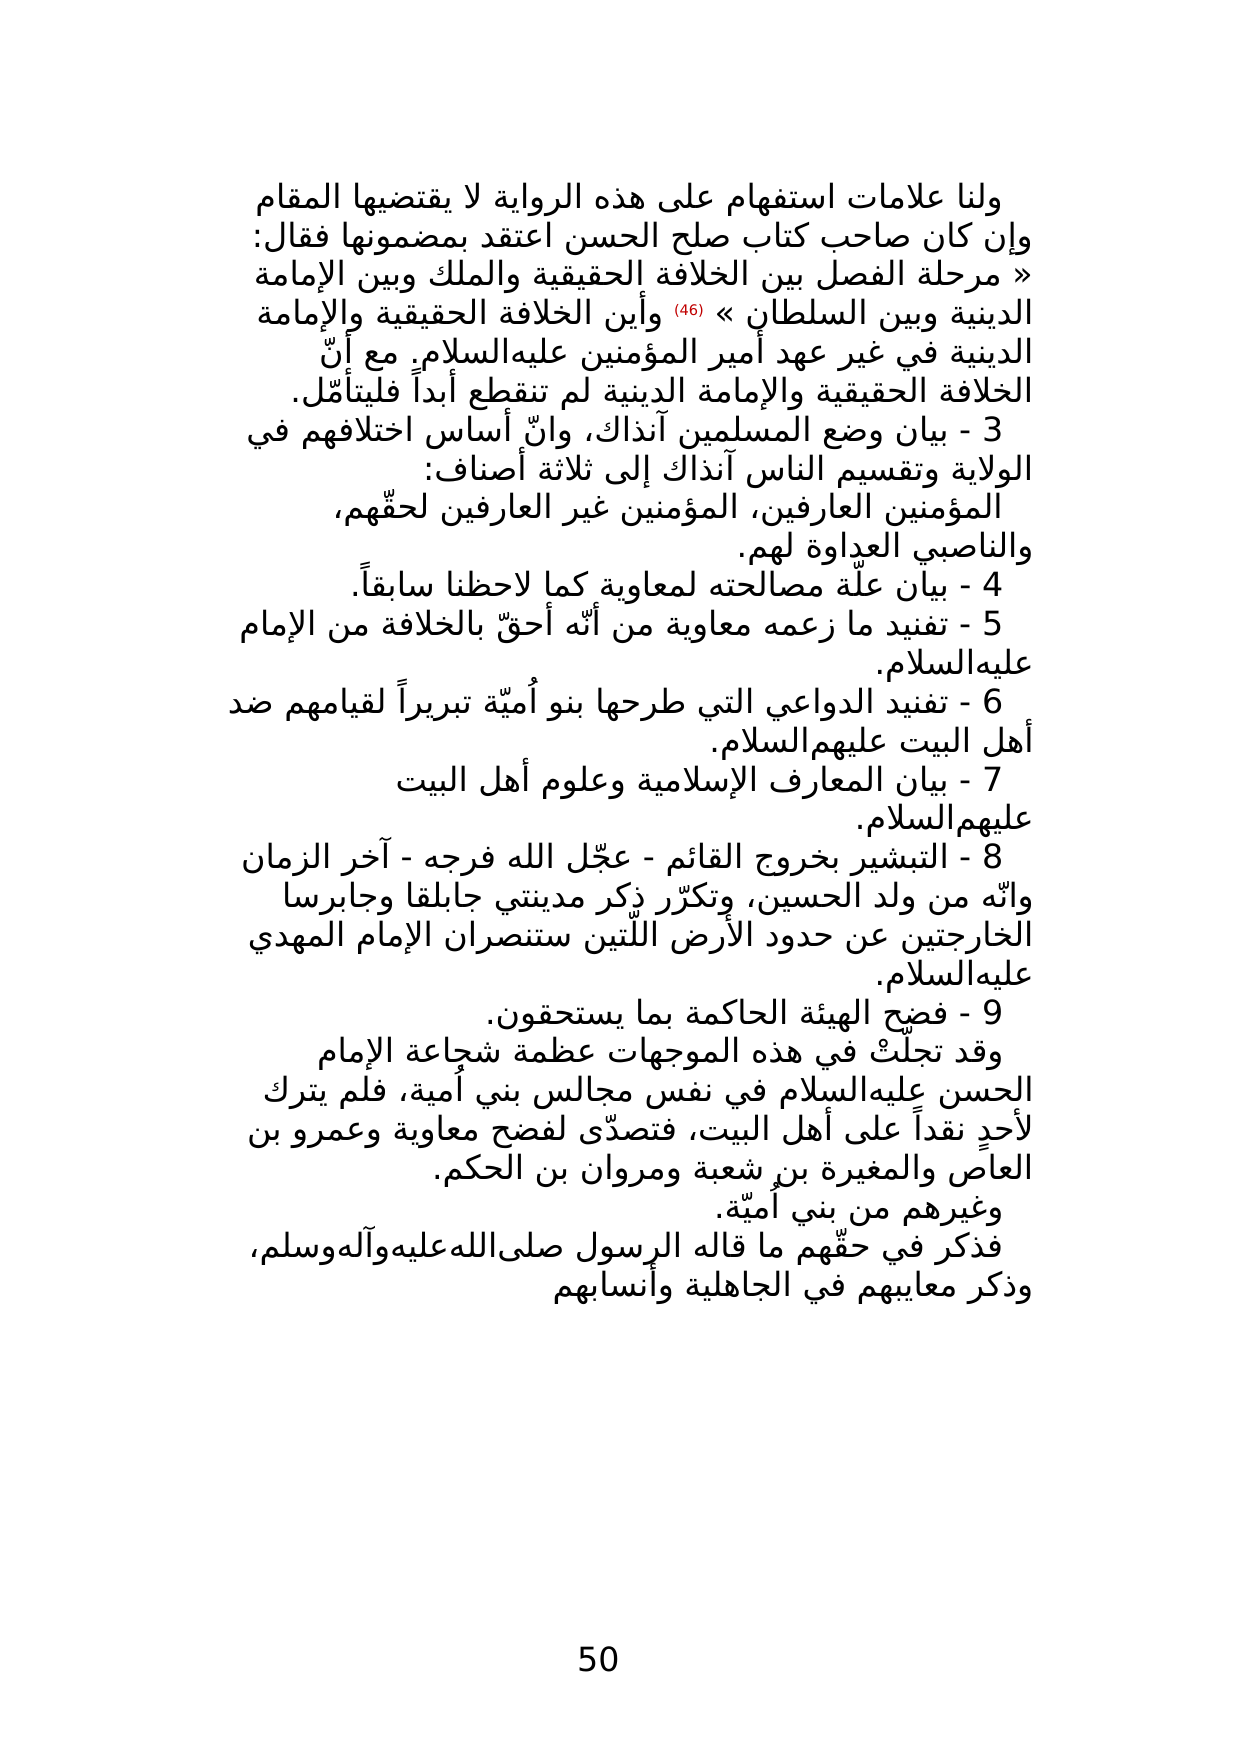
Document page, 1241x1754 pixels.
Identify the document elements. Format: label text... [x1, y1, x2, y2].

text 6 - تفنيد الدواعي التي طرحها بنو اُميّة تبريراً لقيامهم ضد أهل البيت عليهم‌السلام. [222, 682, 1033, 760]
text فذكر في حقّهم ما قاله الرسول صلى‌الله‌عليه‌وآله‌وسلم، وذكر معايبهم في الجاهلية وأنسابهم [222, 1226, 1033, 1304]
text وقد تجلّتْ في هذه الموجهات عظمة شجاعة الإمام الحسن عليه‌السلام في نفس مجالس بني اُمية، فلم يترك لأحدٍ نقداً على أهل البيت، فتصدّى لفضح معاوية وعمرو بن العاص والمغيرة بن شعبة ومروان بن الحكم. [222, 1032, 1033, 1187]
text 3 - بيان وضع المسلمين آنذاك، وانّ أساس اختلافهم في الولاية وتقسيم الناس آنذاك إلى ثلاثة أصناف: [222, 410, 1033, 488]
text 8 - التبشير بخروج القائم - عجّل الله فرجه - آخر الزمان وانّه من ولد الحسين، وتكرّر ذكر مدينتي جابلقا وجابرسا الخارجتين عن حدود الأرض اللّتين ستنصران الإمام المهدي عليه‌السلام. [222, 838, 1033, 993]
text ولنا علامات استفهام على هذه الرواية لا يقتضيها المقام وإن كان صاحب كتاب صلح الحسن اعتقد بمضمونها فقال: « مرحلة الفصل بين الخلافة الحقيقية والملك وبين الإمامة الدينية وبين السلطان » (46) وأين الخلافة الحقيقية والإمامة الدينية في غير عهد أمير المؤمنين عليه‌السلام. مع أنّ الخلافة الحقيقية والإمامة الدينية لم تنقطع أبداً فليتأمّل. [222, 177, 1033, 410]
text 7 - بيان المعارف الإسلامية وعلوم أهل البيت عليهم‌السلام. [222, 760, 1033, 838]
text 4 - بيان علّة مصالحته لمعاوية كما لاحظنا سابقاً. [222, 566, 1033, 604]
text 5 - تفنيد ما زعمه معاوية من أنّه أحقّ بالخلافة من الإمام عليه‌السلام. [222, 604, 1033, 682]
text المؤمنين العارفين، المؤمنين غير العارفين لحقّهم، والناصبي العداوة لهم. [222, 488, 1033, 566]
text وغيرهم من بني اُميّة. [222, 1187, 1033, 1226]
text 9 - فضح الهيئة الحاكمة بما يستحقون. [222, 993, 1033, 1032]
